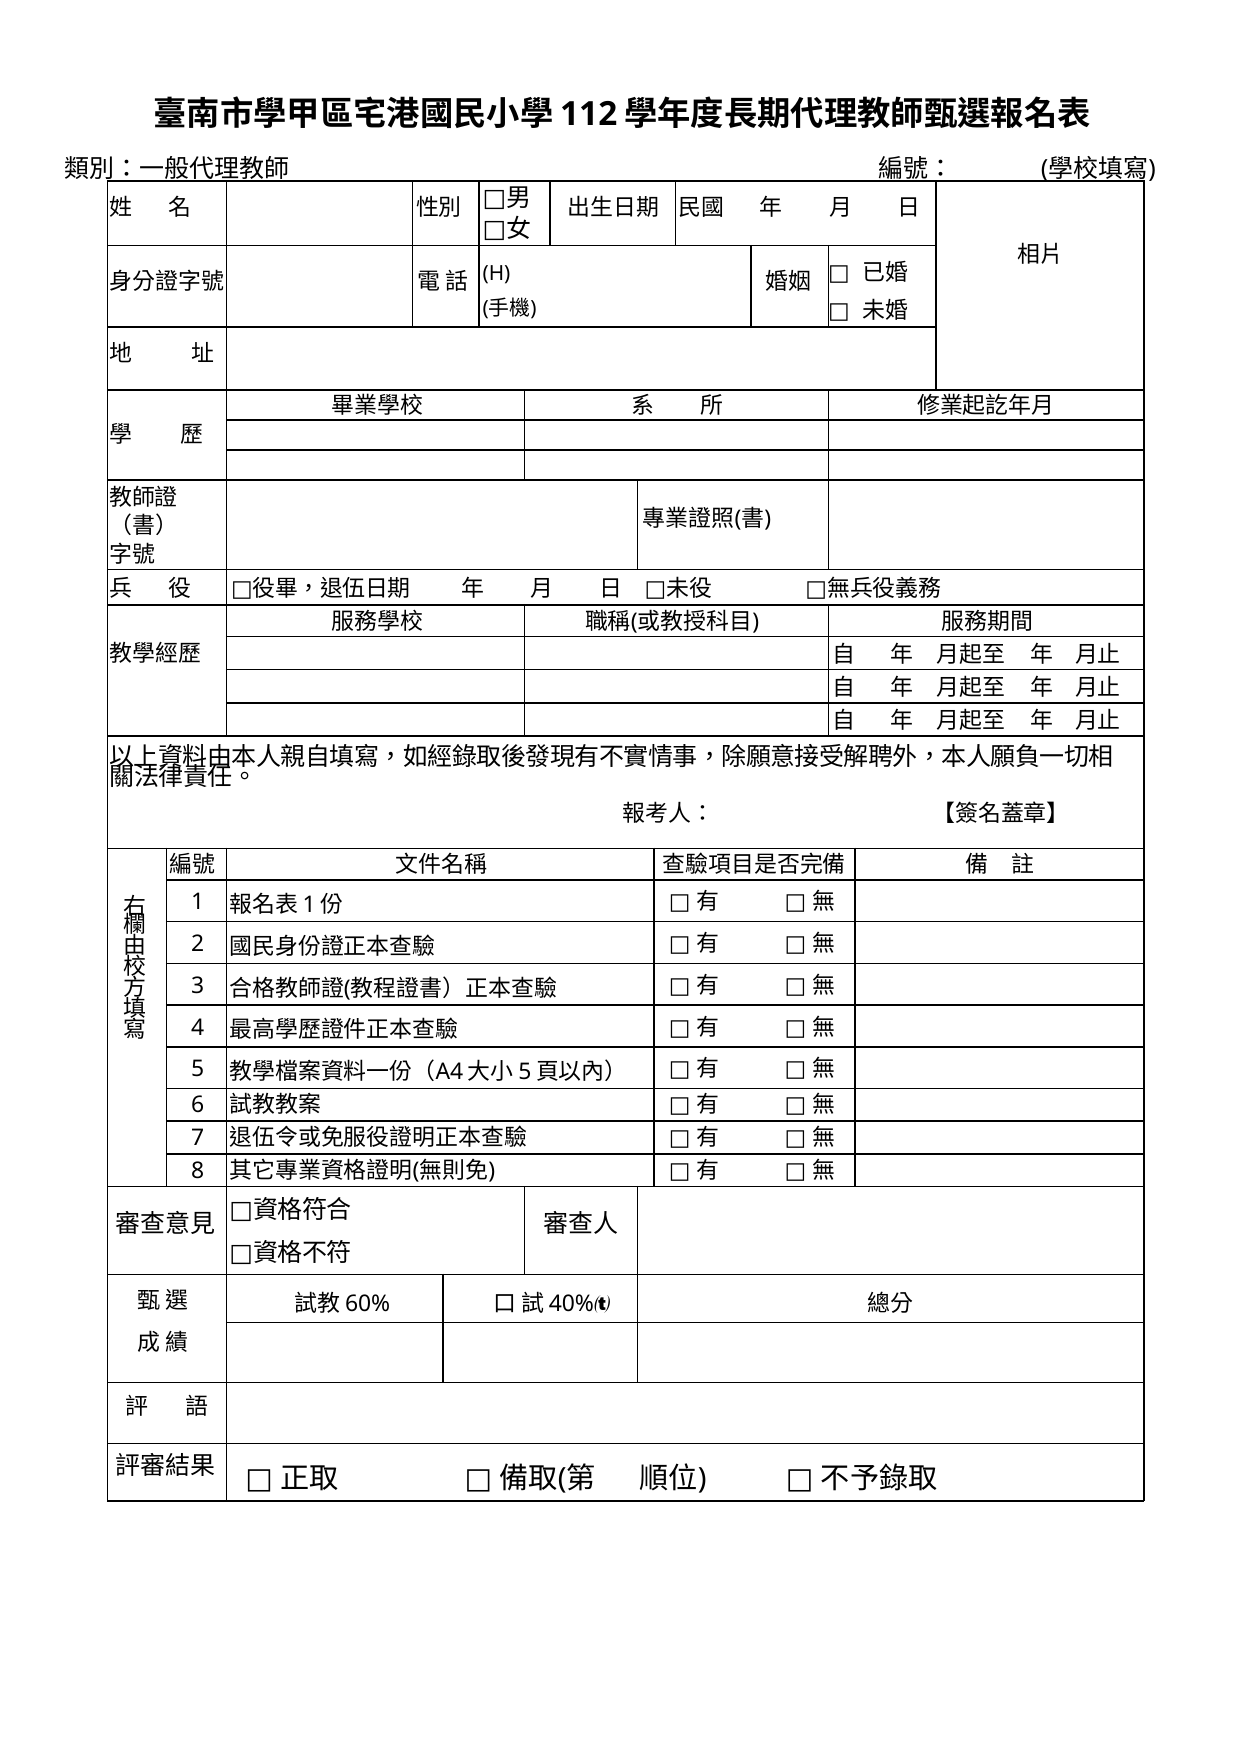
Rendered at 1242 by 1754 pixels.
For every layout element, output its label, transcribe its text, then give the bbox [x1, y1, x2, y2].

subtitle 臺南市學甲區宅港國民小學112學年度長期代理教師甄選報名表 [64, 83, 1179, 135]
list 類別：一般代理教師 編號： (學校填寫) [64, 135, 1179, 187]
